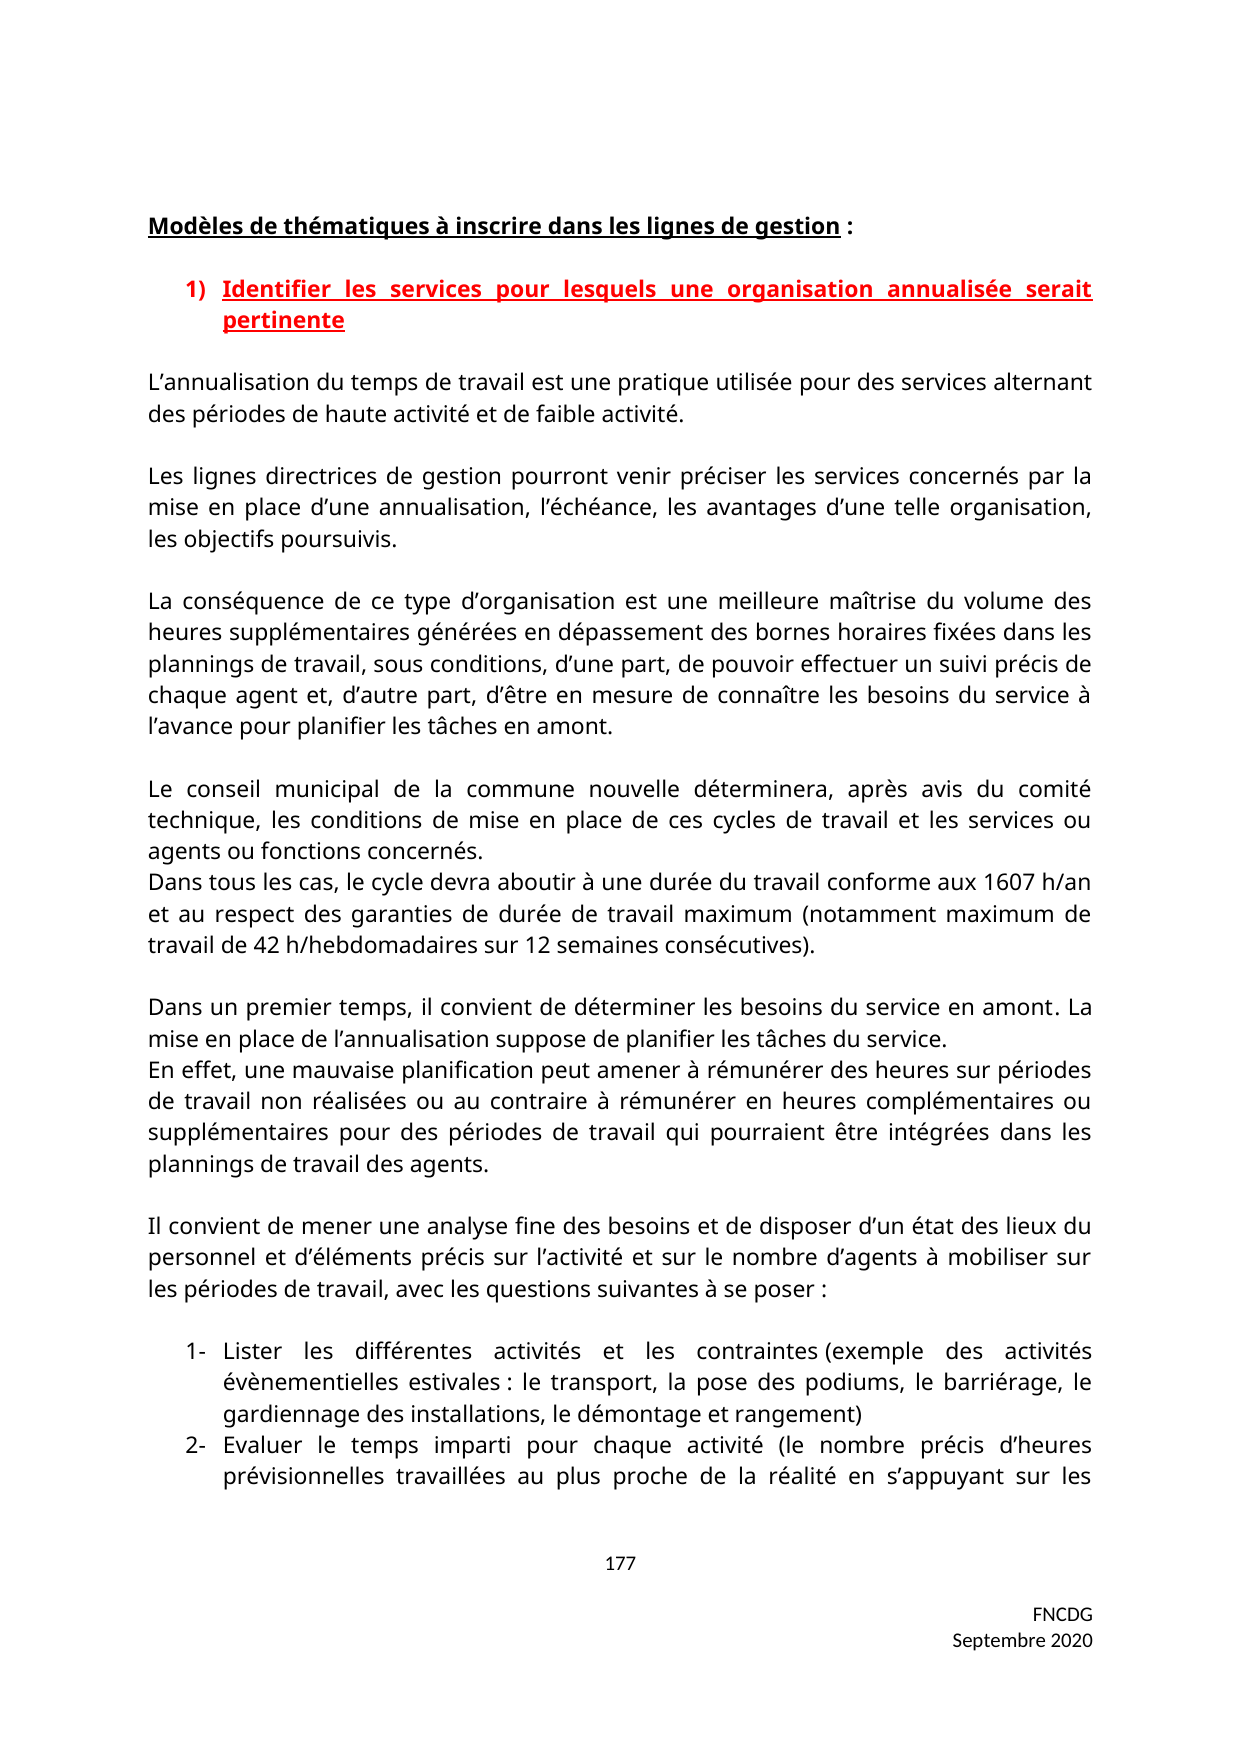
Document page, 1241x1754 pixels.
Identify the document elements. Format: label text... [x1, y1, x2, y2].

list Identifier les services pour lesquels une organisation annualisée serait pertinente [185, 273, 1093, 335]
text Les lignes directrices de gestion pourront venir préciser les services concernés par la mise en place d’une annualisation, l’échéance, les avantages d’une telle organisation, les objectifs poursuivis. [148, 460, 1093, 554]
text Dans un premier temps, il convient de déterminer les besoins du service en amont. La mise en place de l’annualisation suppose de planifier les tâches du service. [148, 991, 1093, 1054]
text Le conseil municipal de la commune nouvelle déterminera, après avis du comité technique, les conditions de mise en place de ces cycles de travail et les services ou agents ou fonctions concernés. [148, 773, 1093, 866]
text Modèles de thématiques à inscrire dans les lignes de gestion : [148, 210, 1093, 241]
text L’annualisation du temps de travail est une pratique utilisée pour des services alternant des périodes de haute activité et de faible activité. [148, 366, 1093, 429]
list Lister les différentes activités et les contraintes (exemple des activités évènementielles estivales : le transport, la pose des podiums, le barriérage, le gardiennage des installations, le démontage et rangement) [185, 1335, 1093, 1429]
text Il convient de mener une analyse fine des besoins et de disposer d’un état des lieux du personnel et d’éléments précis sur l’activité et sur le nombre d’agents à mobiliser sur les périodes de travail, avec les questions suivantes à se poser : [148, 1210, 1093, 1304]
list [185, 1429, 1093, 1491]
text La conséquence de ce type d’organisation est une meilleure maîtrise du volume des heures supplémentaires générées en dépassement des bornes horaires fixées dans les plannings de travail, sous conditions, d’une part, de pouvoir effectuer un suivi précis de chaque agent et, d’autre part, d’être en mesure de connaître les besoins du service à l’avance pour planifier les tâches en amont. [148, 585, 1093, 741]
text En effet, une mauvaise planification peut amener à rémunérer des heures sur périodes de travail non réalisées ou au contraire à rémunérer en heures complémentaires ou supplémentaires pour des périodes de travail qui pourraient être intégrées dans les plannings de travail des agents. [148, 1054, 1093, 1179]
text Dans tous les cas, le cycle devra aboutir à une durée du travail conforme aux 1607 h/an et au respect des garanties de durée de travail maximum (notamment maximum de travail de 42 h/hebdomadaires sur 12 semaines consécutives). [148, 866, 1093, 960]
